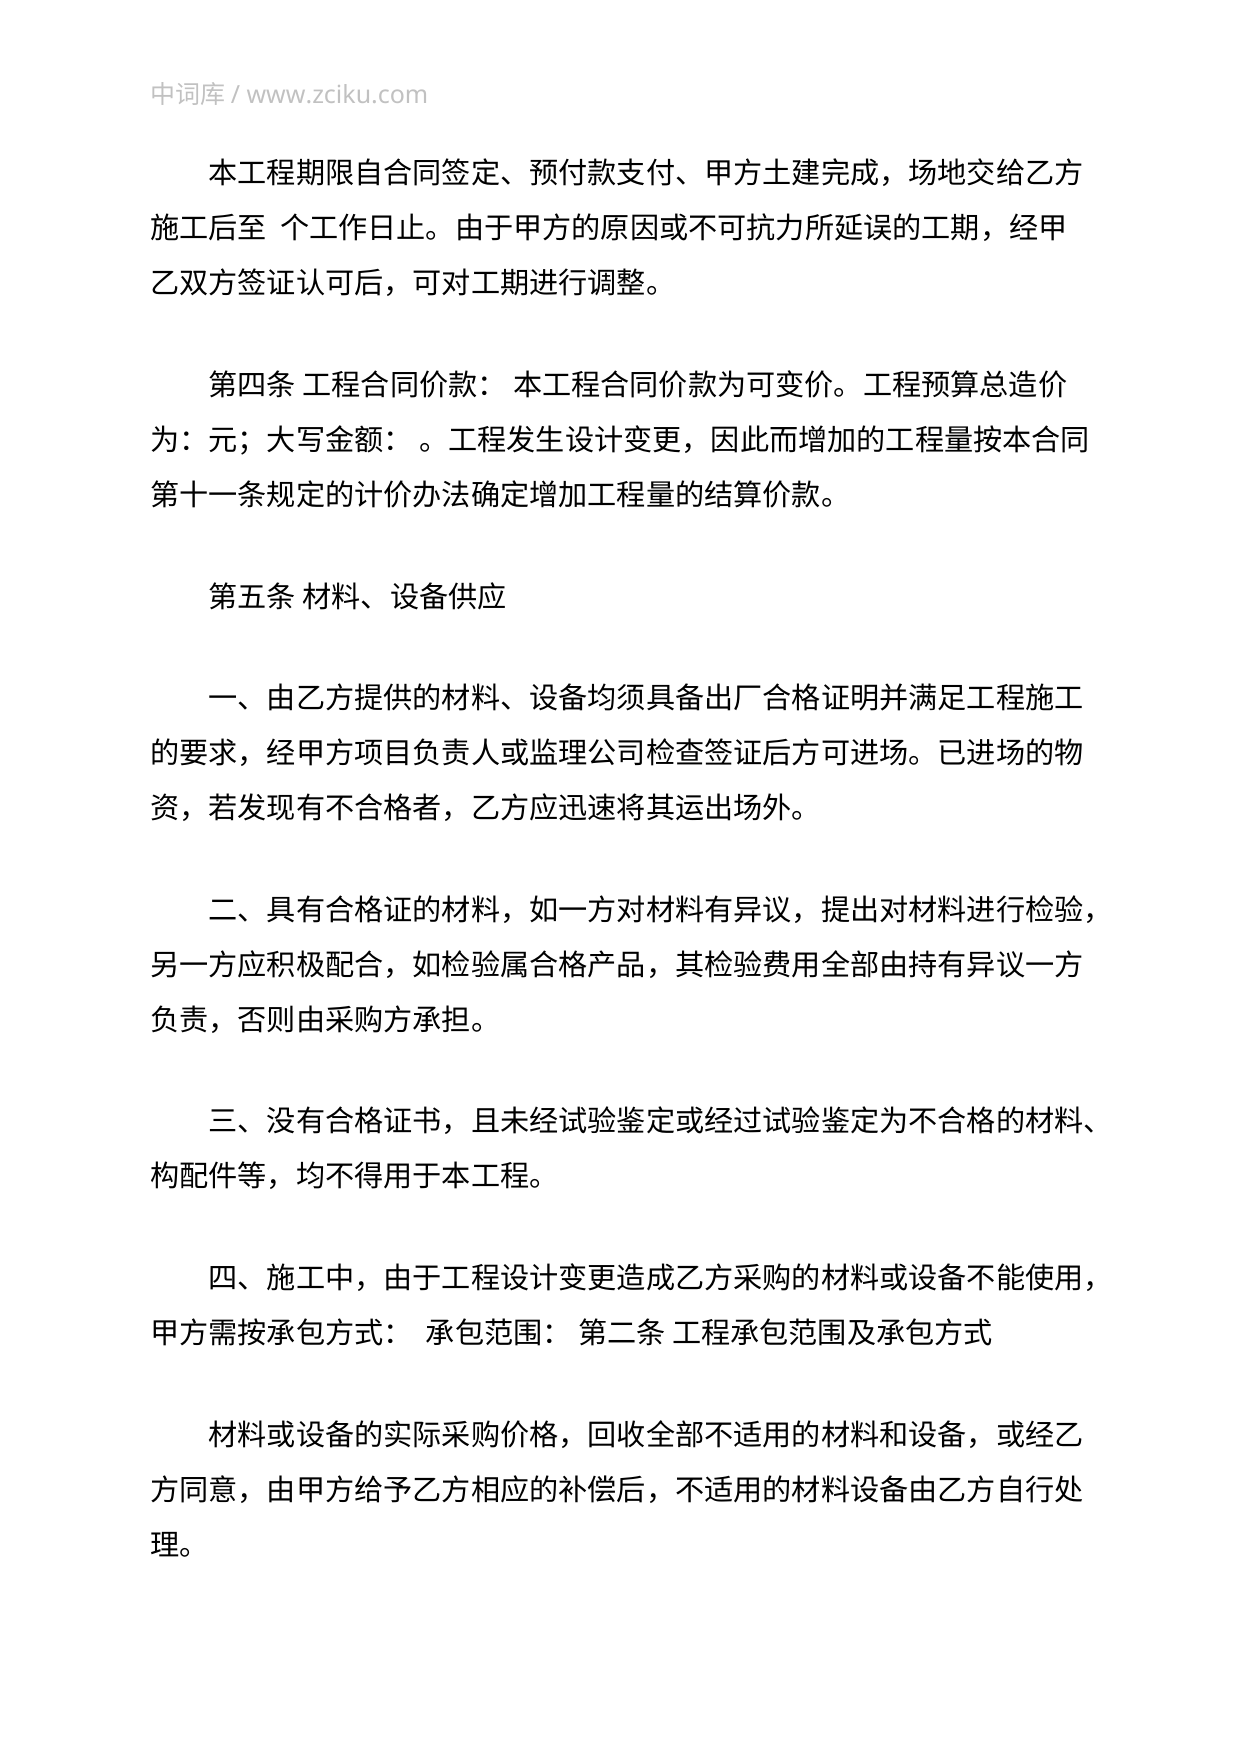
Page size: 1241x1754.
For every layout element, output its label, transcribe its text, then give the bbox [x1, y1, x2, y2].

text 二、具有合格证的材料，如一方对材料有异议，提出对材料进行检验，另一方应积极配合，如检验属合格产品，其检验费用全部由持有异议一方负责，否则由采购方承担。 [150, 886, 1090, 1038]
text 第五条 材料、设备供应 [150, 573, 1090, 615]
text 一、由乙方提供的材料、设备均须具备出厂合格证明并满足工程施工的要求，经甲方项目负责人或监理公司检查签证后方可进场。已进场的物资，若发现有不合格者，乙方应迅速将其运出场外。 [150, 675, 1090, 827]
text 四、施工中，由于工程设计变更造成乙方采购的材料或设备不能使用，甲方需按承包方式： 承包范围： 第二条 工程承包范围及承包方式 [150, 1255, 1090, 1352]
text 三、没有合格证书，且未经试验鉴定或经过试验鉴定为不合格的材料、构配件等，均不得用于本工程。 [150, 1098, 1090, 1195]
text 第四条 工程合同价款： 本工程合同价款为可变价。工程预算总造价为：元；大写金额： 。工程发生设计变更，因此而增加的工程量按本合同第十一条规定的计价办法确定增加工程量的结算价款。 [150, 362, 1090, 514]
text 本工程期限自合同签定、预付款支付、甲方土建完成，场地交给乙方施工后至 个工作日止。由于甲方的原因或不可抗力所延误的工期，经甲乙双方签证认可后，可对工期进行调整。 [150, 150, 1090, 302]
text 材料或设备的实际采购价格，回收全部不适用的材料和设备，或经乙方同意，由甲方给予乙方相应的补偿后，不适用的材料设备由乙方自行处理。 [150, 1411, 1090, 1563]
